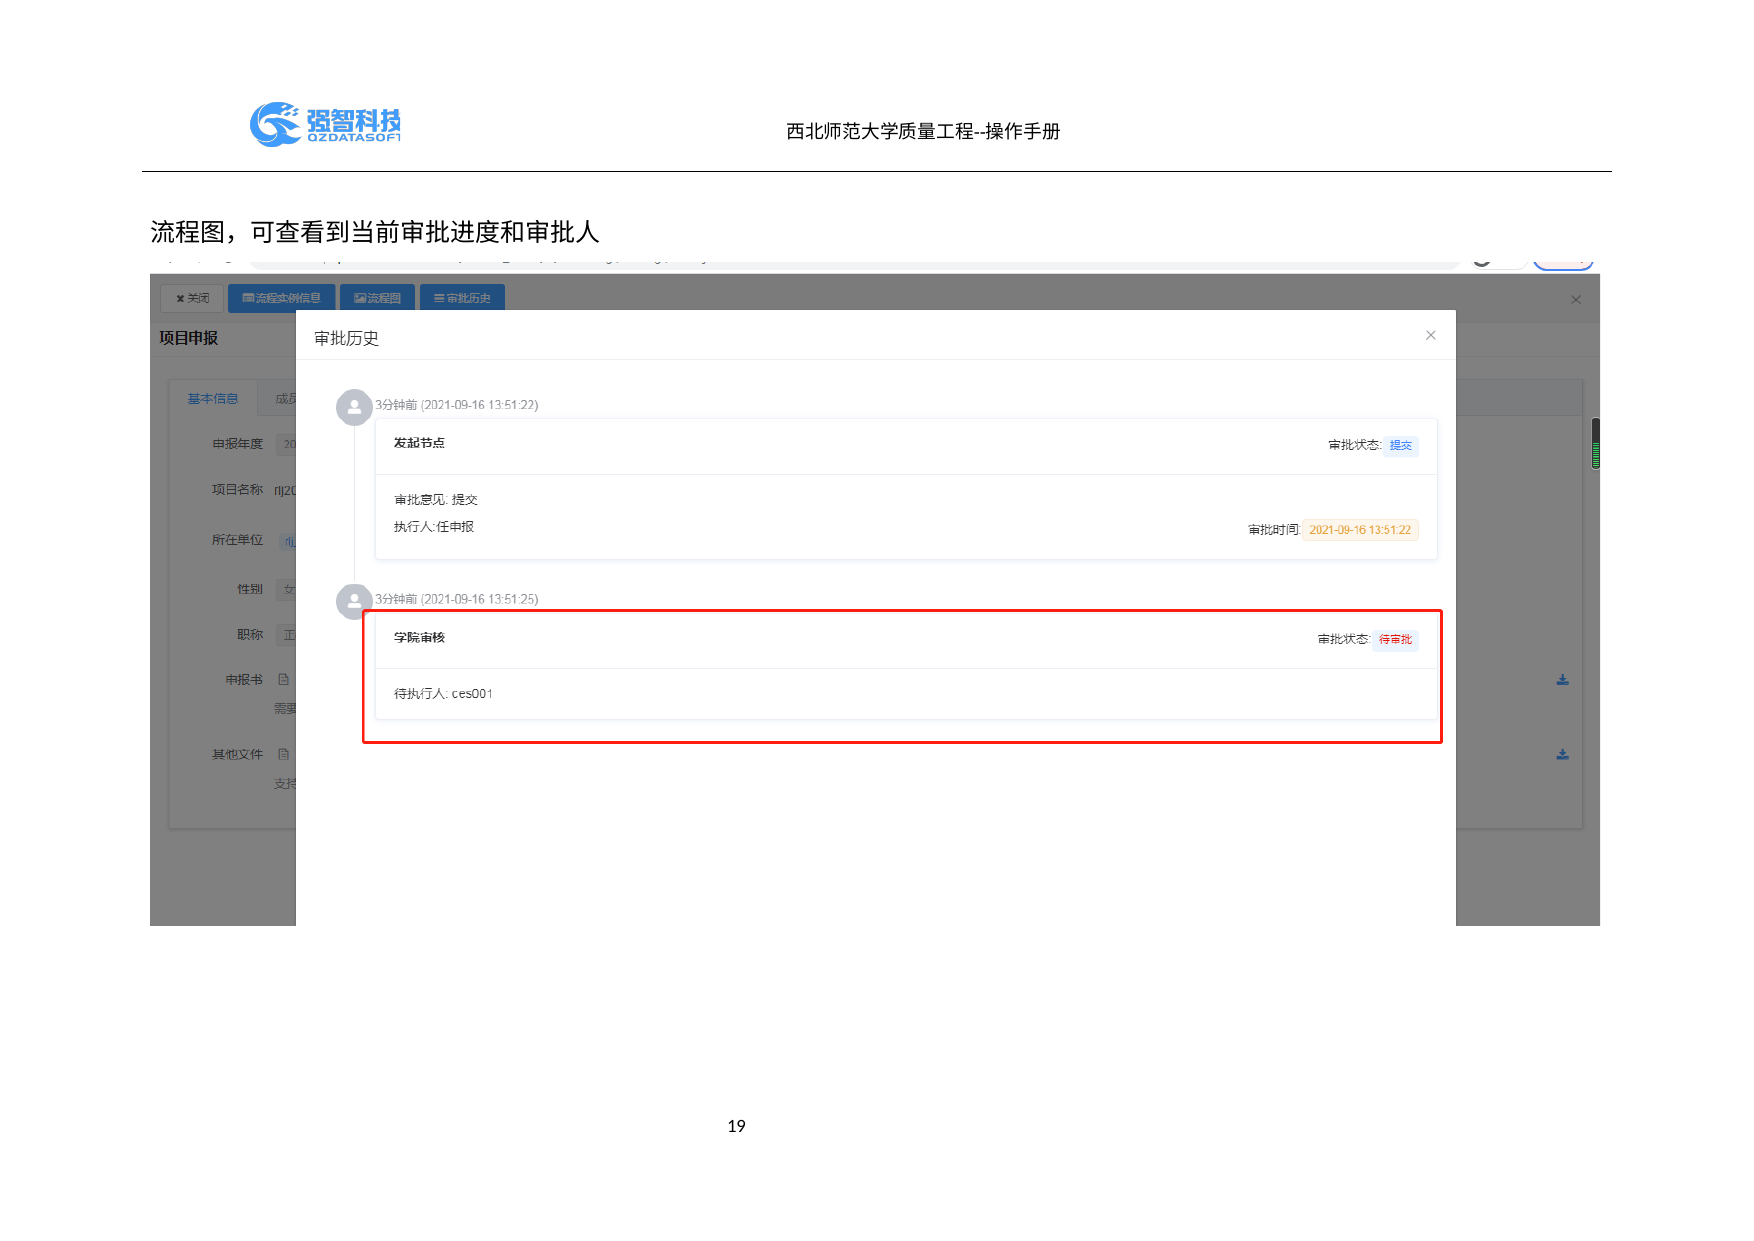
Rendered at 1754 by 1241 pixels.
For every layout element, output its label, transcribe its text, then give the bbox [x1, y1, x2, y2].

text 流程图，可查看到当前审批进度和审批人 [150, 198, 1604, 263]
picture [150, 262, 1600, 926]
picture [250, 101, 401, 152]
